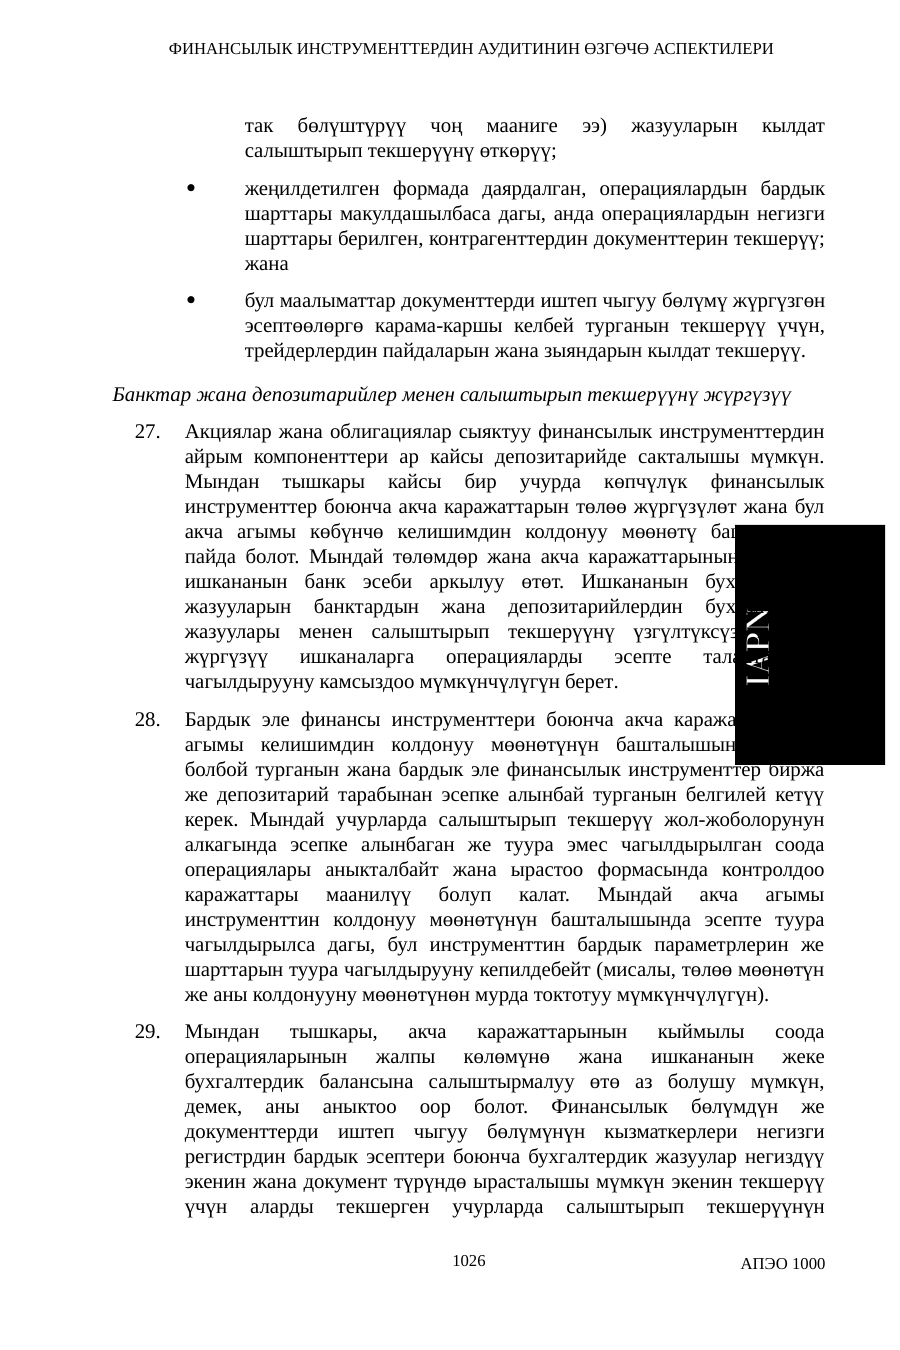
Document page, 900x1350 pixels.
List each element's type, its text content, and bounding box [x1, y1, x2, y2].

list жеңилдетилген формада даярдалган, операциялардын бардык шарттары макулдашылбаса дагы, анда операциялардын негизги шарттары берилген, контрагенттердин документтерин текшерүү; жана [187, 175, 825, 275]
text Банктар жана депозитарийлер менен салыштырып текшерүүнү жүргүзүү [112, 381, 825, 406]
text Акциялар жана облигациялар сыяктуу финансылык инструменттердин айрым компоненттери ар кайсы депозитарийде сакталышы мүмкүн. Мындан тышкары кайсы бир учурда көпчүлүк финансылык инструменттер боюнча акча каражаттарын төлөө жүргүзүлөт жана бул акча агымы көбүнчө келишимдин колдонуу мөөнөтү башталганда пайда болот. Мындай төлөмдөр жана акча каражаттарынын түшүүсү ишкананын банк эсеби аркылуу өтөт. Ишкананын бухгалтердик жазууларын банктардын жана депозитарийлердин бухгалтердик жазуулары менен салыштырып текшерүүнү үзгүлтүксүз негизде жүргүзүү ишканаларга операцияларды эсепте талаптагыдай чагылдырууну камсыздоо мүмкүнчүлүгүн берет. [134, 419, 825, 694]
text Бардык эле финансы инструменттери боюнча акча каражаттарынын агымы келишимдин колдонуу мөөнөтүнүн башталышында пайда болбой турганын жана бардык эле финансылык инструменттер биржа же депозитарий тарабынан эсепке алынбай турганын белгилей кетүү керек. Мындай учурларда салыштырып текшерүү жол-жоболорунун алкагында эсепке алынбаган же туура эмес чагылдырылган соода операциялары аныкталбайт жана ырастоо формасында контролдоо каражаттары маанилүү болуп калат. Мындай акча агымы инструменттин колдонуу мөөнөтүнүн башталышында эсепте туура чагылдырылса дагы, бул инструменттин бардык параметрлерин же шарттарын туура чагылдырууну кепилдебейт (мисалы, төлөө мөөнөтүн же аны колдонууну мөөнөтүнөн мурда токтотуу мүмкүнчүлүгүн). [134, 706, 825, 1006]
list бул маалыматтар документтерди иштеп чыгуу бөлүмү жүргүзгөн эсептөөлөргө карама-каршы келбей турганын текшерүү үчүн, трейдерлердин пайдаларын жана зыяндарын кылдат текшерүү. [187, 287, 825, 362]
